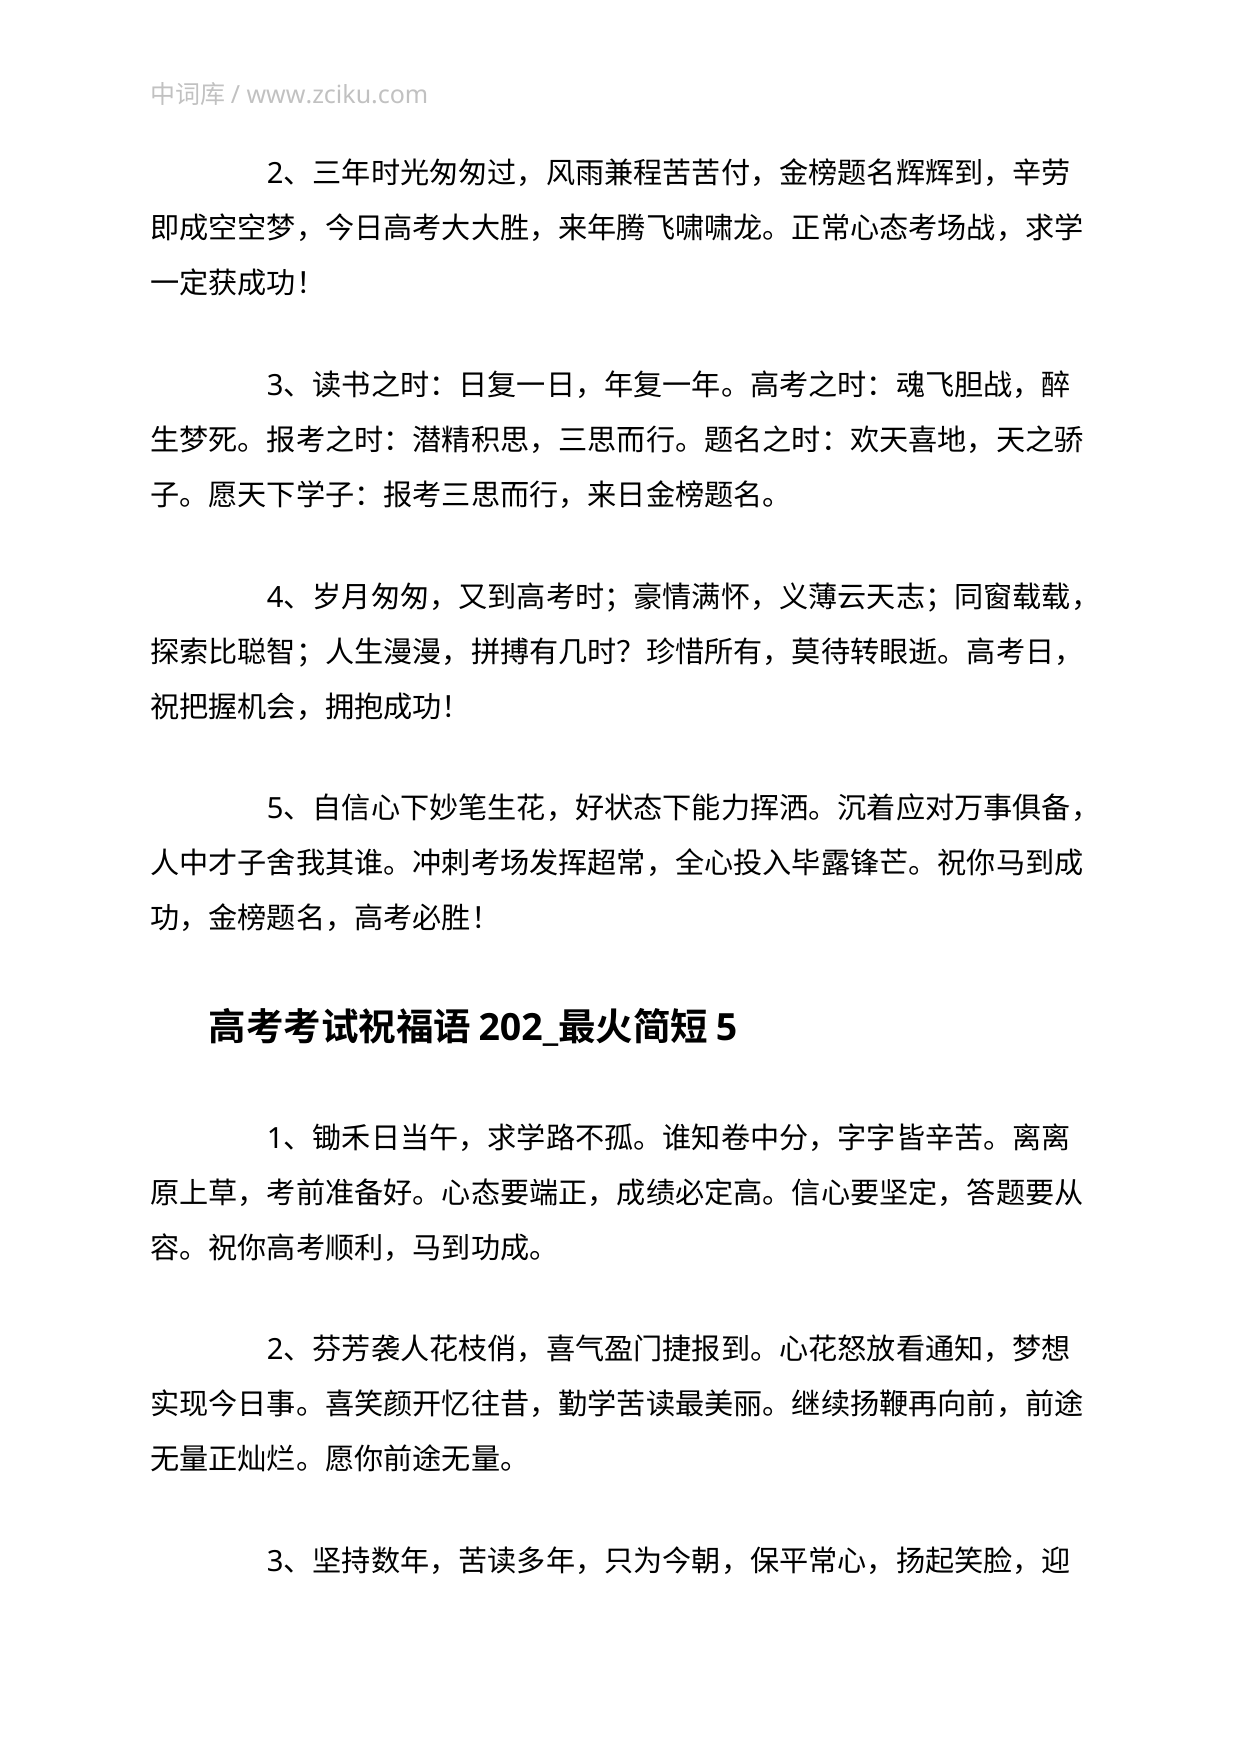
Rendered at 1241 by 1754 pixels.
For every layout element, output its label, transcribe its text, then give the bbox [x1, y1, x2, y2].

text 1、锄禾日当午，求学路不孤。谁知卷中分，字字皆辛苦。离离原上草，考前准备好。心态要端正，成绩必定高。信心要坚定，答题要从容。祝你高考顺利，马到功成。 [150, 1114, 1090, 1266]
text 3、读书之时：日复一日，年复一年。高考之时：魂飞胆战，醉生梦死。报考之时：潜精积思，三思而行。题名之时：欢天喜地，天之骄子。愿天下学子：报考三思而行，来日金榜题名。 [150, 362, 1090, 514]
text 高考考试祝福语202_最火简短5 [150, 997, 1090, 1051]
text 2、芬芳袭人花枝俏，喜气盈门捷报到。心花怒放看通知，梦想实现今日事。喜笑颜开忆往昔，勤学苦读最美丽。继续扬鞭再向前，前途无量正灿烂。愿你前途无量。 [150, 1326, 1090, 1478]
text 5、自信心下妙笔生花，好状态下能力挥洒。沉着应对万事俱备，人中才子舍我其谁。冲刺考场发挥超常，全心投入毕露锋芒。祝你马到成功，金榜题名，高考必胜！ [150, 785, 1090, 937]
text 2、三年时光匆匆过，风雨兼程苦苦付，金榜题名辉辉到，辛劳即成空空梦，今日高考大大胜，来年腾飞啸啸龙。正常心态考场战，求学一定获成功！ [150, 150, 1090, 302]
text 4、岁月匆匆，又到高考时；豪情满怀，义薄云天志；同窗载载，探索比聪智；人生漫漫，拼搏有几时？珍惜所有，莫待转眼逝。高考日，祝把握机会，拥抱成功！ [150, 573, 1090, 726]
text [150, 1538, 1090, 1580]
